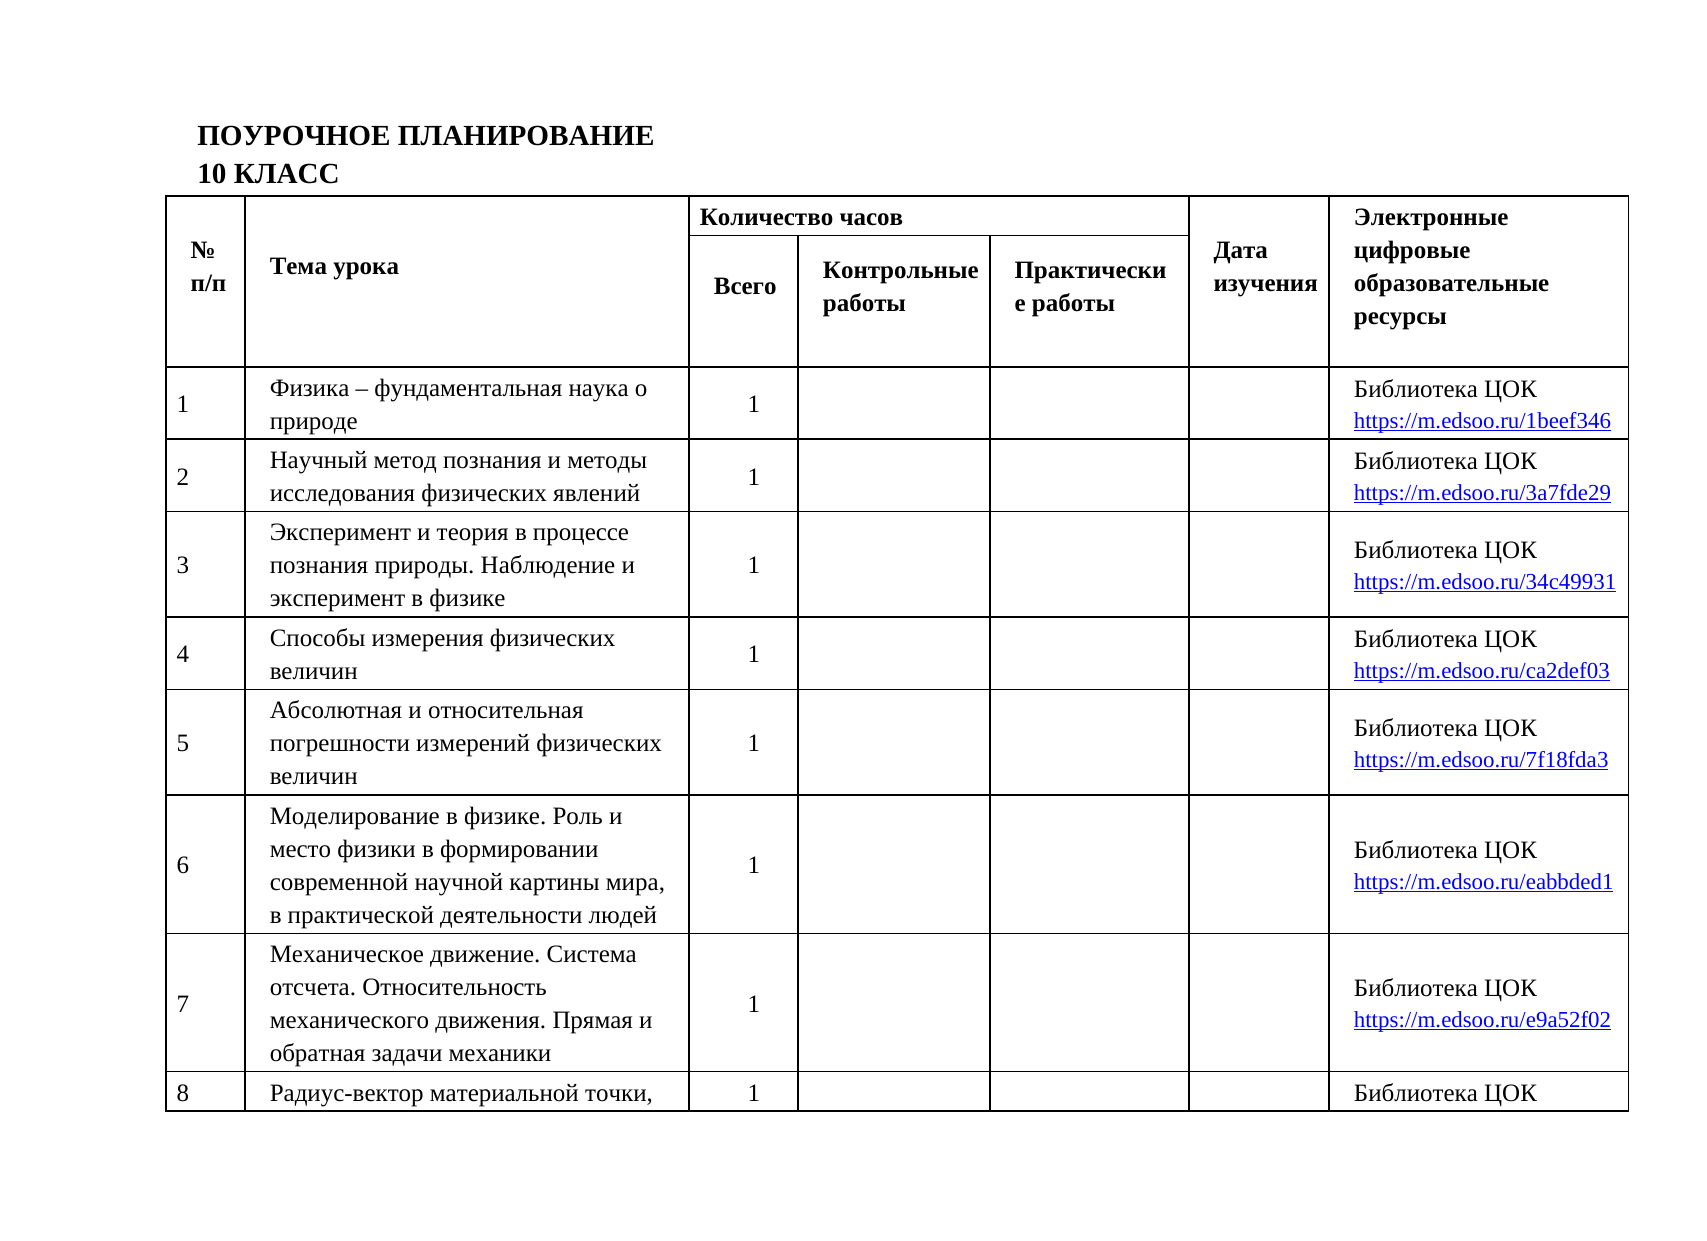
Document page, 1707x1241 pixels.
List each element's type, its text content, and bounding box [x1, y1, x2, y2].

table_cell 3 [167, 512, 244, 616]
table_cell Библиотека ЦОК https://m.edsoo.ru/e9a52f02 [1330, 934, 1628, 1071]
table_cell [991, 690, 1188, 794]
table_cell 1 [690, 440, 797, 511]
table_cell [799, 618, 989, 688]
table_cell [991, 934, 1188, 1071]
table_cell Контрольные работы [799, 236, 989, 366]
table_cell Абсолютная и относительная погрешности измерений физических величин [246, 690, 688, 794]
table_cell [991, 368, 1188, 438]
table_header Количество часов [690, 197, 1188, 234]
table_cell 1 [690, 368, 797, 438]
table_cell 7 [167, 934, 244, 1071]
table_cell [799, 690, 989, 794]
table_cell 1 [690, 796, 797, 932]
table_cell Библиотека ЦОК https://m.edsoo.ru/ca2def03 [1330, 618, 1628, 688]
table_cell Библиотека ЦОК https://m.edsoo.ru/1beef346 [1330, 368, 1628, 438]
table_cell [1190, 368, 1328, 438]
table_cell Библиотека ЦОК https://m.edsoo.ru/3a7fde29 [1330, 440, 1628, 511]
table_cell 8 [167, 1072, 244, 1110]
table_cell Научный метод познания и методы исследования физических явлений [246, 440, 688, 511]
table_cell 1 [690, 512, 797, 616]
table_cell [991, 440, 1188, 511]
table_cell [1190, 440, 1328, 511]
table_cell Библиотека ЦОК https://m.edsoo.ru/7f18fda3 [1330, 690, 1628, 794]
table_cell 1 [690, 690, 797, 794]
table_cell [1190, 512, 1328, 616]
table_cell Физика – фундаментальная наука о природе [246, 368, 688, 438]
table_cell [991, 618, 1188, 688]
table_cell [1190, 690, 1328, 794]
table_cell Моделирование в физике. Роль и место физики в формировании современной научной картины мира, в практической деятельности людей [246, 796, 688, 932]
table_cell [991, 1072, 1188, 1110]
table_cell [1190, 1072, 1328, 1110]
table_cell Библиотека ЦОК https://m.edsoo.ru/eabbded1 [1330, 796, 1628, 932]
table_cell [991, 512, 1188, 616]
text ПОУРОЧНОЕ ПЛАНИРОВАНИЕ [190, 118, 1618, 152]
table_cell 1 [690, 1072, 797, 1110]
table_cell [799, 512, 989, 616]
table_header Тема урока [246, 197, 688, 366]
table_cell 1 [690, 934, 797, 1071]
table_header Электронные цифровые образовательные ресурсы [1330, 197, 1628, 366]
table_cell 2 [167, 440, 244, 511]
table_cell [799, 368, 989, 438]
table_cell Всего [690, 236, 797, 366]
table_cell 1 [690, 618, 797, 688]
table_cell 1 [167, 368, 244, 438]
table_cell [246, 1072, 688, 1110]
table_cell [799, 796, 989, 932]
text 10 КЛАСС [190, 157, 1618, 190]
table_header Дата изучения [1190, 197, 1328, 366]
table_cell Практические работы [991, 236, 1188, 366]
table_cell [1190, 796, 1328, 932]
table_cell [799, 440, 989, 511]
table_cell [799, 1072, 989, 1110]
table_header № п/п [167, 197, 244, 366]
table_cell 6 [167, 796, 244, 932]
table_cell [799, 934, 989, 1071]
table_cell [1190, 618, 1328, 688]
table_cell Библиотека ЦОК https://m.edsoo.ru/34c49931 [1330, 512, 1628, 616]
table_cell [1190, 934, 1328, 1071]
table_cell Эксперимент и теория в процессе познания природы. Наблюдение и эксперимент в физике [246, 512, 688, 616]
table_cell 5 [167, 690, 244, 794]
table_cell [1330, 1072, 1628, 1110]
table_cell 4 [167, 618, 244, 688]
table_cell Способы измерения физических величин [246, 618, 688, 688]
table_cell [991, 796, 1188, 932]
table_cell Механическое движение. Система отсчета. Относительность механического движения. Прямая и обратная задачи механики [246, 934, 688, 1071]
